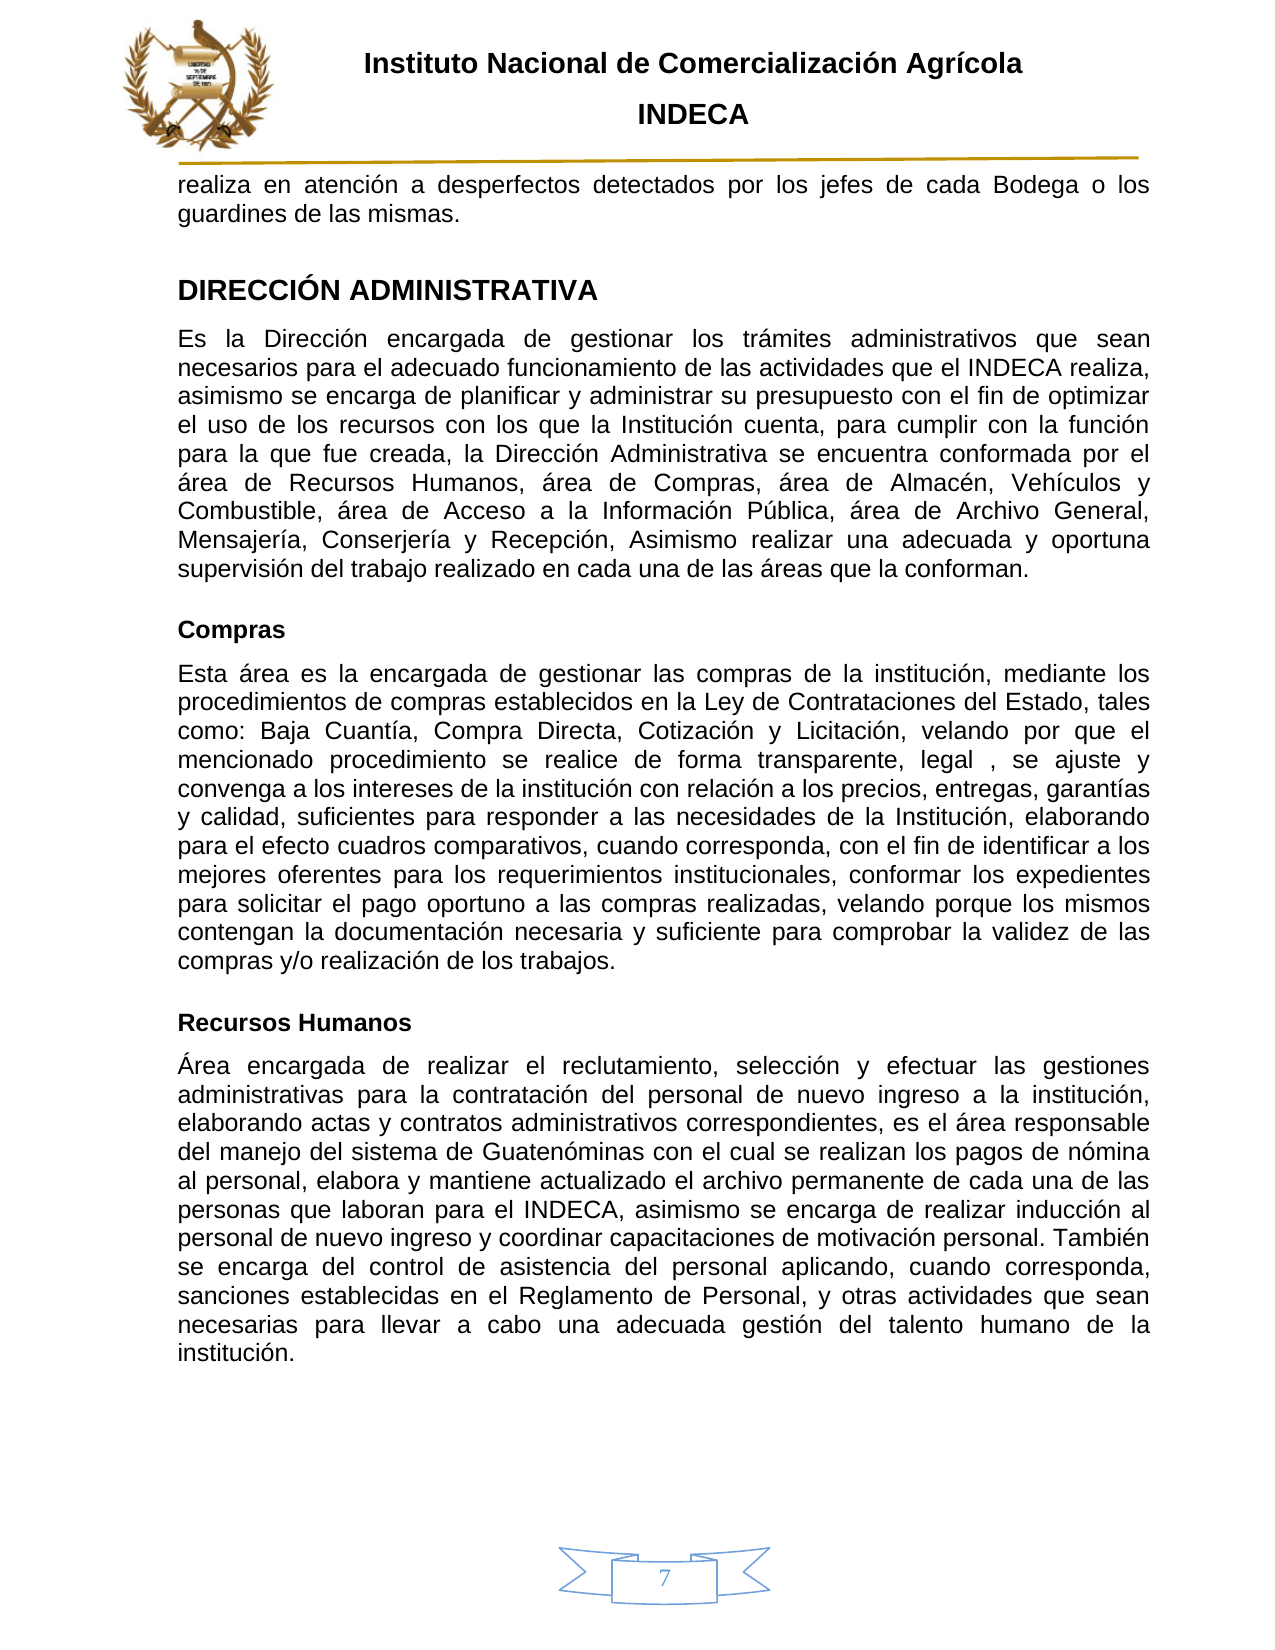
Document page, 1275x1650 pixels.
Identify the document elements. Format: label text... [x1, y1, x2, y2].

text Esta área es la encargada de gestionar las compras de la institución, mediante los procedimientos de compras establecidos en la Ley de Contrataciones del Estado, tales como: Baja Cuantía, Compra Directa, Cotización y Licitación, velando por que el mencionado procedimiento se realice de forma transparente, legal , se ajuste y convenga a los intereses de la institución con relación a los precios, entregas, garantías y calidad, suficientes para responder a las necesidades de la Institución, elaborando para el efecto cuadros comparativos, cuando corresponda, con el fin de identificar a los mejores oferentes para los requerimientos institucionales, conformar los expedientes para solicitar el pago oportuno a las compras realizadas, velando porque los mismos contengan la documentación necesaria y suficiente para comprobar la validez de las compras y/o realización de los trabajos. [177, 658, 1152, 975]
subtitle Recursos Humanos [177, 1008, 1152, 1036]
subtitle Compras [177, 615, 1152, 644]
text Área encargada de realizar el reclutamiento, selección y efectuar las gestiones administrativas para la contratación del personal de nuevo ingreso a la institución, elaborando actas y contratos administrativos correspondientes, es el área responsable del manejo del sistema de Guatenóminas con el cual se realizan los pagos de nómina al personal, elabora y mantiene actualizado el archivo permanente de cada una de las personas que laboran para el INDECA, asimismo se encarga de realizar inducción al personal de nuevo ingreso y coordinar capacitaciones de motivación personal. También se encarga del control de asistencia del personal aplicando, cuando corresponda, sanciones establecidas en el Reglamento de Personal, y otras actividades que sean necesarias para llevar a cabo una adecuada gestión del talento humano de la institución. [177, 1051, 1152, 1367]
subtitle DIRECCIÓN ADMINISTRATIVA [177, 273, 1152, 307]
text Es la Dirección encargada de gestionar los trámites administrativos que sean necesarios para el adecuado funcionamiento de las actividades que el INDECA realiza, asimismo se encarga de planificar y administrar su presupuesto con el fin de optimizar el uso de los recursos con los que la Institución cuenta, para cumplir con la función para la que fue creada, la Dirección Administrativa se encuentra conformada por el área de Recursos Humanos, área de Compras, área de Almacén, Vehículos y Combustible, área de Acceso a la Información Pública, área de Archivo General, Mensajería, Conserjería y Recepción, Asimismo realizar una adecuada y oportuna supervisión del trabajo realizado en cada una de las áreas que la conforman. [177, 324, 1152, 582]
picture [122, 12, 280, 164]
